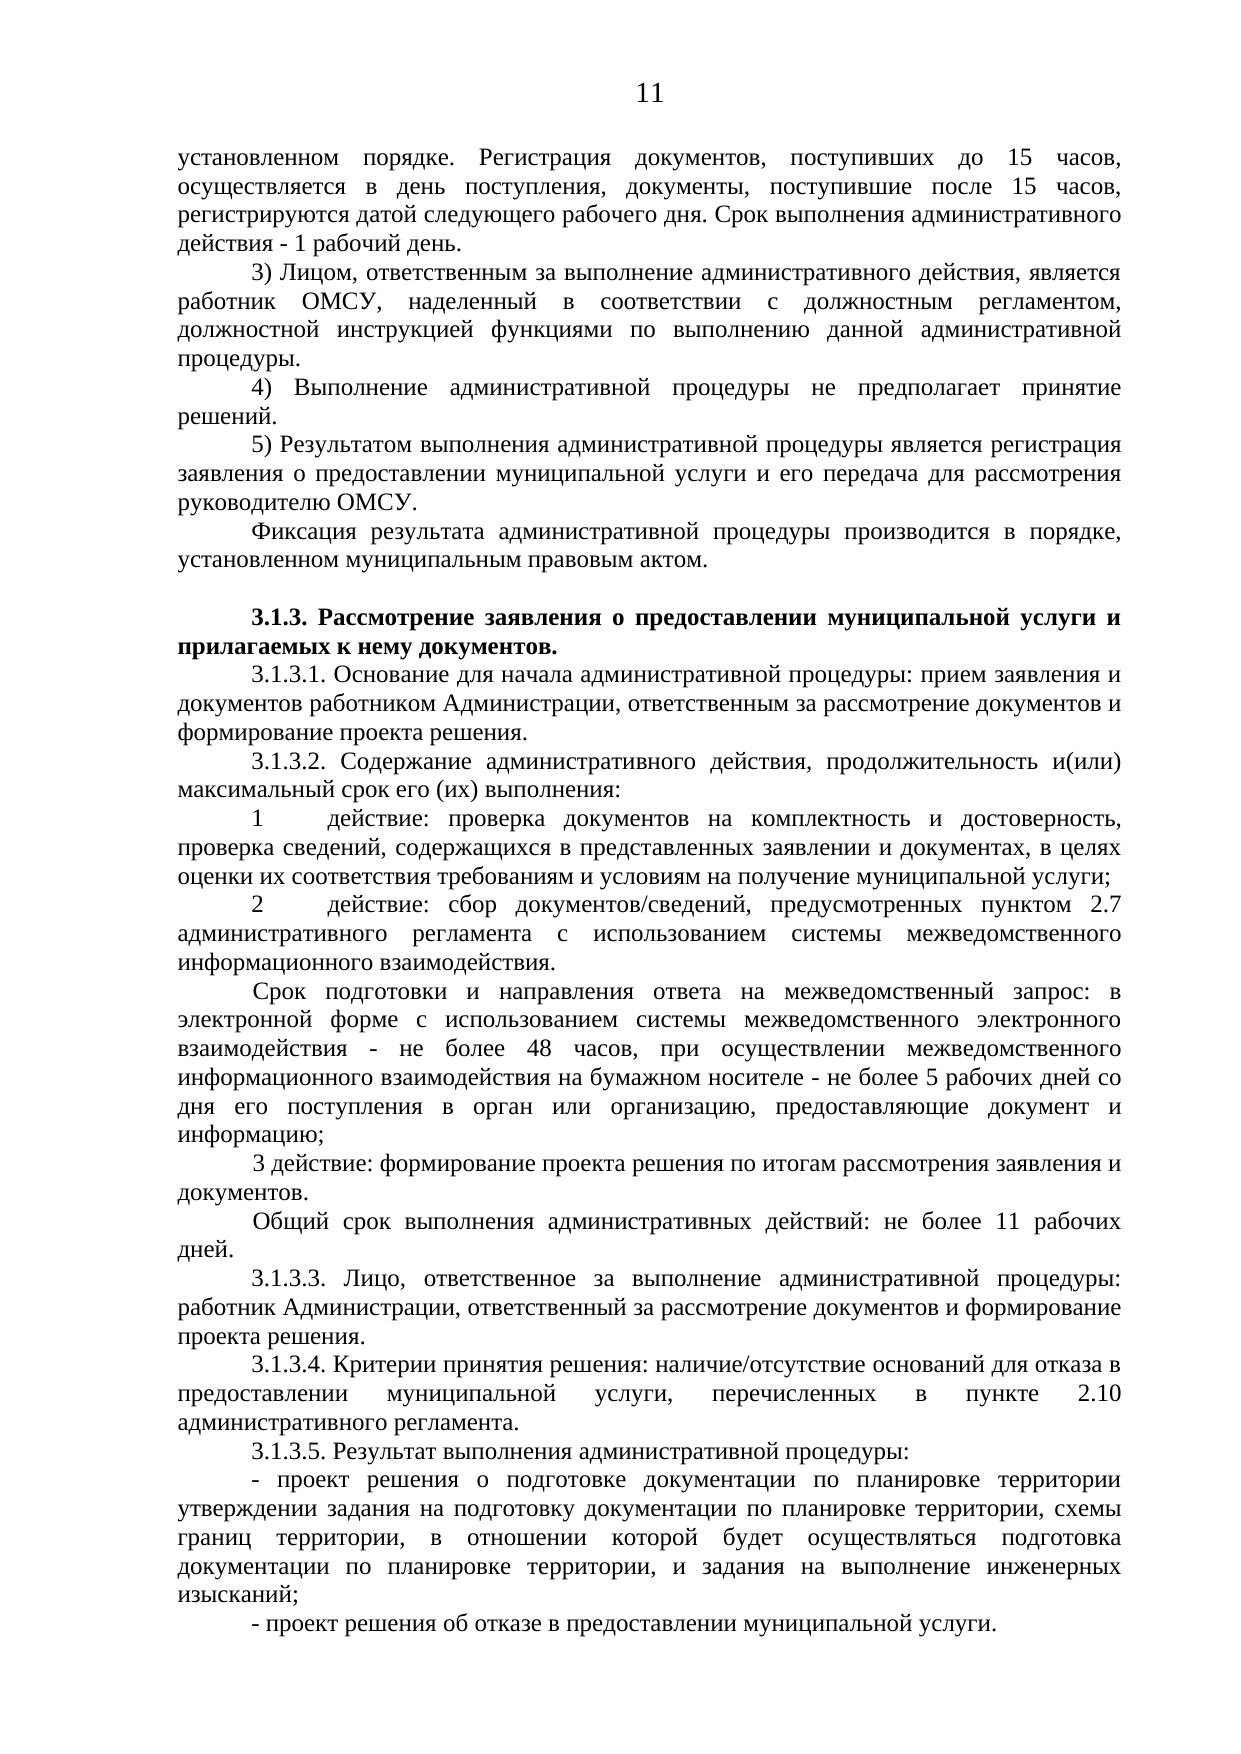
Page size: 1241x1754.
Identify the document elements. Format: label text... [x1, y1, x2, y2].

text 3.1.3.4. Критерии принятия решения: наличие/отсутствие оснований для отказа в предоставлении муниципальной услуги, перечисленных в пункте 2.10 административного регламента. [177, 1349, 1122, 1436]
text 5) Результатом выполнения административной процедуры является регистрация заявления о предоставлении муниципальной услуги и его передача для рассмотрения руководителю ОМСУ. [177, 429, 1122, 516]
text 3.1.3. Рассмотрение заявления о предоставлении муниципальной услуги и прилагаемых к нему документов. [177, 602, 1122, 659]
text 3.1.3.5. Результат выполнения административной процедуры: [177, 1436, 1122, 1464]
text 3 действие: формирование проекта решения по итогам рассмотрения заявления и документов. [177, 1148, 1122, 1206]
text 3.1.3.1. Основание для начала административной процедуры: прием заявления и документов работником Администрации, ответственным за рассмотрение документов и формирование проекта решения. [177, 659, 1122, 746]
text - проект решения о подготовке документации по планировке территории утверждении задания на подготовку документации по планировке территории, схемы границ территории, в отношении которой будет осуществляться подготовка документации по планировке территории, и задания на выполнение инженерных изысканий; [177, 1464, 1122, 1608]
text Общий срок выполнения административных действий: не более 11 рабочих дней. [177, 1206, 1122, 1263]
text 1 действие: проверка документов на комплектность и достоверность, проверка сведений, содержащихся в представленных заявлении и документах, в целях оценки их соответствия требованиям и условиям на получение муниципальной услуги; [177, 803, 1122, 889]
text - проект решения об отказе в предоставлении муниципальной услуги. [177, 1608, 1122, 1637]
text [177, 142, 1122, 257]
text 3) Лицом, ответственным за выполнение административного действия, является работник ОМСУ, наделенный в соответствии с должностным регламентом, должностной инструкцией функциями по выполнению данной административной процедуры. [177, 257, 1122, 372]
text 4) Выполнение административной процедуры не предполагает принятие решений. [177, 372, 1122, 429]
text Срок подготовки и направления ответа на межведомственный запрос: в электронной форме с использованием системы межведомственного электронного взаимодействия - не более 48 часов, при осуществлении межведомственного информационного взаимодействия на бумажном носителе - не более 5 рабочих дней со дня его поступления в орган или организацию, предоставляющие документ и информацию; [177, 976, 1122, 1148]
text 2 действие: сбор документов/сведений, предусмотренных пунктом 2.7 административного регламента с использованием системы межведомственного информационного взаимодействия. [177, 889, 1122, 976]
text 3.1.3.2. Содержание административного действия, продолжительность и(или) максимальный срок его (их) выполнения: [177, 746, 1122, 803]
text Фиксация результата административной процедуры производится в порядке, установленном муниципальным правовым актом. [177, 516, 1122, 573]
text 3.1.3.3. Лицо, ответственное за выполнение административной процедуры: работник Администрации, ответственный за рассмотрение документов и формирование проекта решения. [177, 1263, 1122, 1349]
